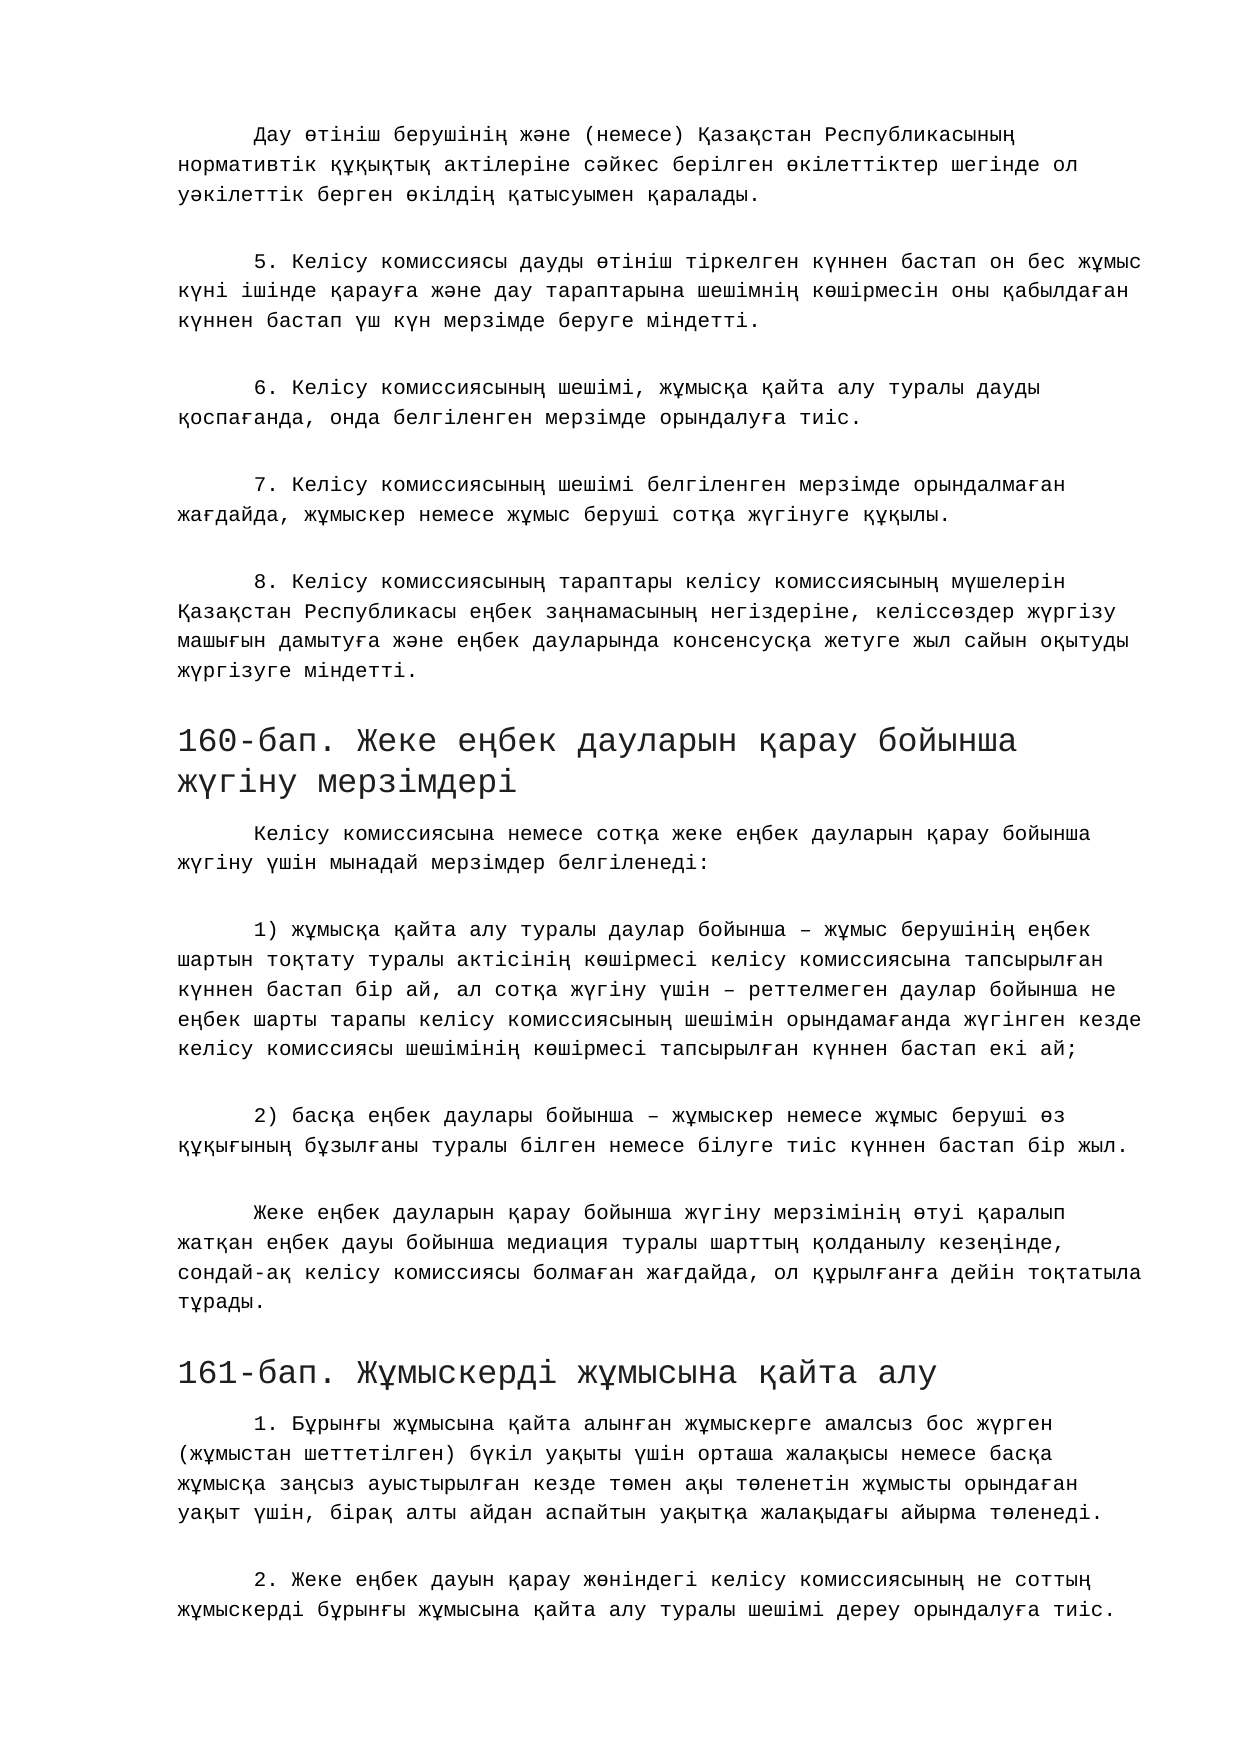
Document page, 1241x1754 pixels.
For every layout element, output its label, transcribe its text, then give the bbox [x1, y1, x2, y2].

text 1) жұмысқа қайта алу туралы даулар бойынша – жұмыс берушінің еңбек шартын тоқтату туралы актісінің көшірмесі келісу комиссиясына тапсырылған күннен бастап бір ай, ал сотқа жүгіну үшін – реттелмеген даулар бойынша не еңбек шарты тарапы келісу комиссиясының шешімін орындамағанда жүгінген кезде келісу комиссиясы шешімінің көшірмесі тапсырылған күннен бастап екі ай; [177, 913, 1152, 1062]
text 160-бап. Жеке еңбек дауларын қарау бойынша жүгіну мерзімдері [177, 721, 1152, 802]
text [177, 1563, 1152, 1623]
text 7. Келісу комиссиясының шешімі белгіленген мерзімде орындалмаған жағдайда, жұмыскер немесе жұмыс беруші сотқа жүгінуге құқылы. [177, 468, 1152, 527]
text 8. Келісу комиссиясының тараптары келісу комиссиясының мүшелерін Қазақстан Республикасы еңбек заңнамасының негіздеріне, келіссөздер жүргізу машығын дамытуға және еңбек дауларында консенсусқа жетуге жыл сайын оқытуды жүргізуге міндетті. [177, 565, 1152, 684]
text Келісу комиссиясына немесе сотқа жеке еңбек дауларын қарау бойынша жүгіну үшін мынадай мерзімдер белгіленеді: [177, 817, 1152, 876]
text Жеке еңбек дауларын қарау бойынша жүгіну мерзімінің өтуі қаралып жатқан еңбек дауы бойынша медиация туралы шарттың қолданылу кезеңінде, сондай-ақ келісу комиссиясы болмаған жағдайда, ол құрылғанға дейін тоқтатыла тұрады. [177, 1196, 1152, 1315]
text Дау өтініш берушінің және (немесе) Қазақстан Республикасының нормативтік құқықтық актілеріне сәйкес берілген өкілеттіктер шегінде ол уәкілеттік берген өкілдің қатысуымен қаралады. [177, 118, 1152, 207]
text 161-бап. Жұмыскерді жұмысына қайта алу [177, 1352, 1152, 1393]
text 1. Бұрынғы жұмысына қайта алынған жұмыскерге амалсыз бос жүрген (жұмыстан шеттетілген) бүкіл уақыты үшін орташа жалақысы немесе басқа жұмысқа заңсыз ауыстырылған кезде төмен ақы төленетін жұмысты орындаған уақыт үшін, бірақ алты айдан аспайтын уақытқа жалақыдағы айырма төленеді. [177, 1407, 1152, 1526]
text 6. Келісу комиссиясының шешімі, жұмысқа қайта алу туралы дауды қоспағанда, онда белгіленген мерзімде орындалуға тиіс. [177, 371, 1152, 431]
text 2) басқа еңбек даулары бойынша – жұмыскер немесе жұмыс беруші өз құқығының бұзылғаны туралы білген немесе білуге тиіс күннен бастап бір жыл. [177, 1099, 1152, 1159]
text 5. Келісу комиссиясы дауды өтініш тіркелген күннен бастап он бес жұмыс күні ішінде қарауға және дау тараптарына шешімнің көшірмесін оны қабылдаған күннен бастап үш күн мерзімде беруге міндетті. [177, 245, 1152, 334]
